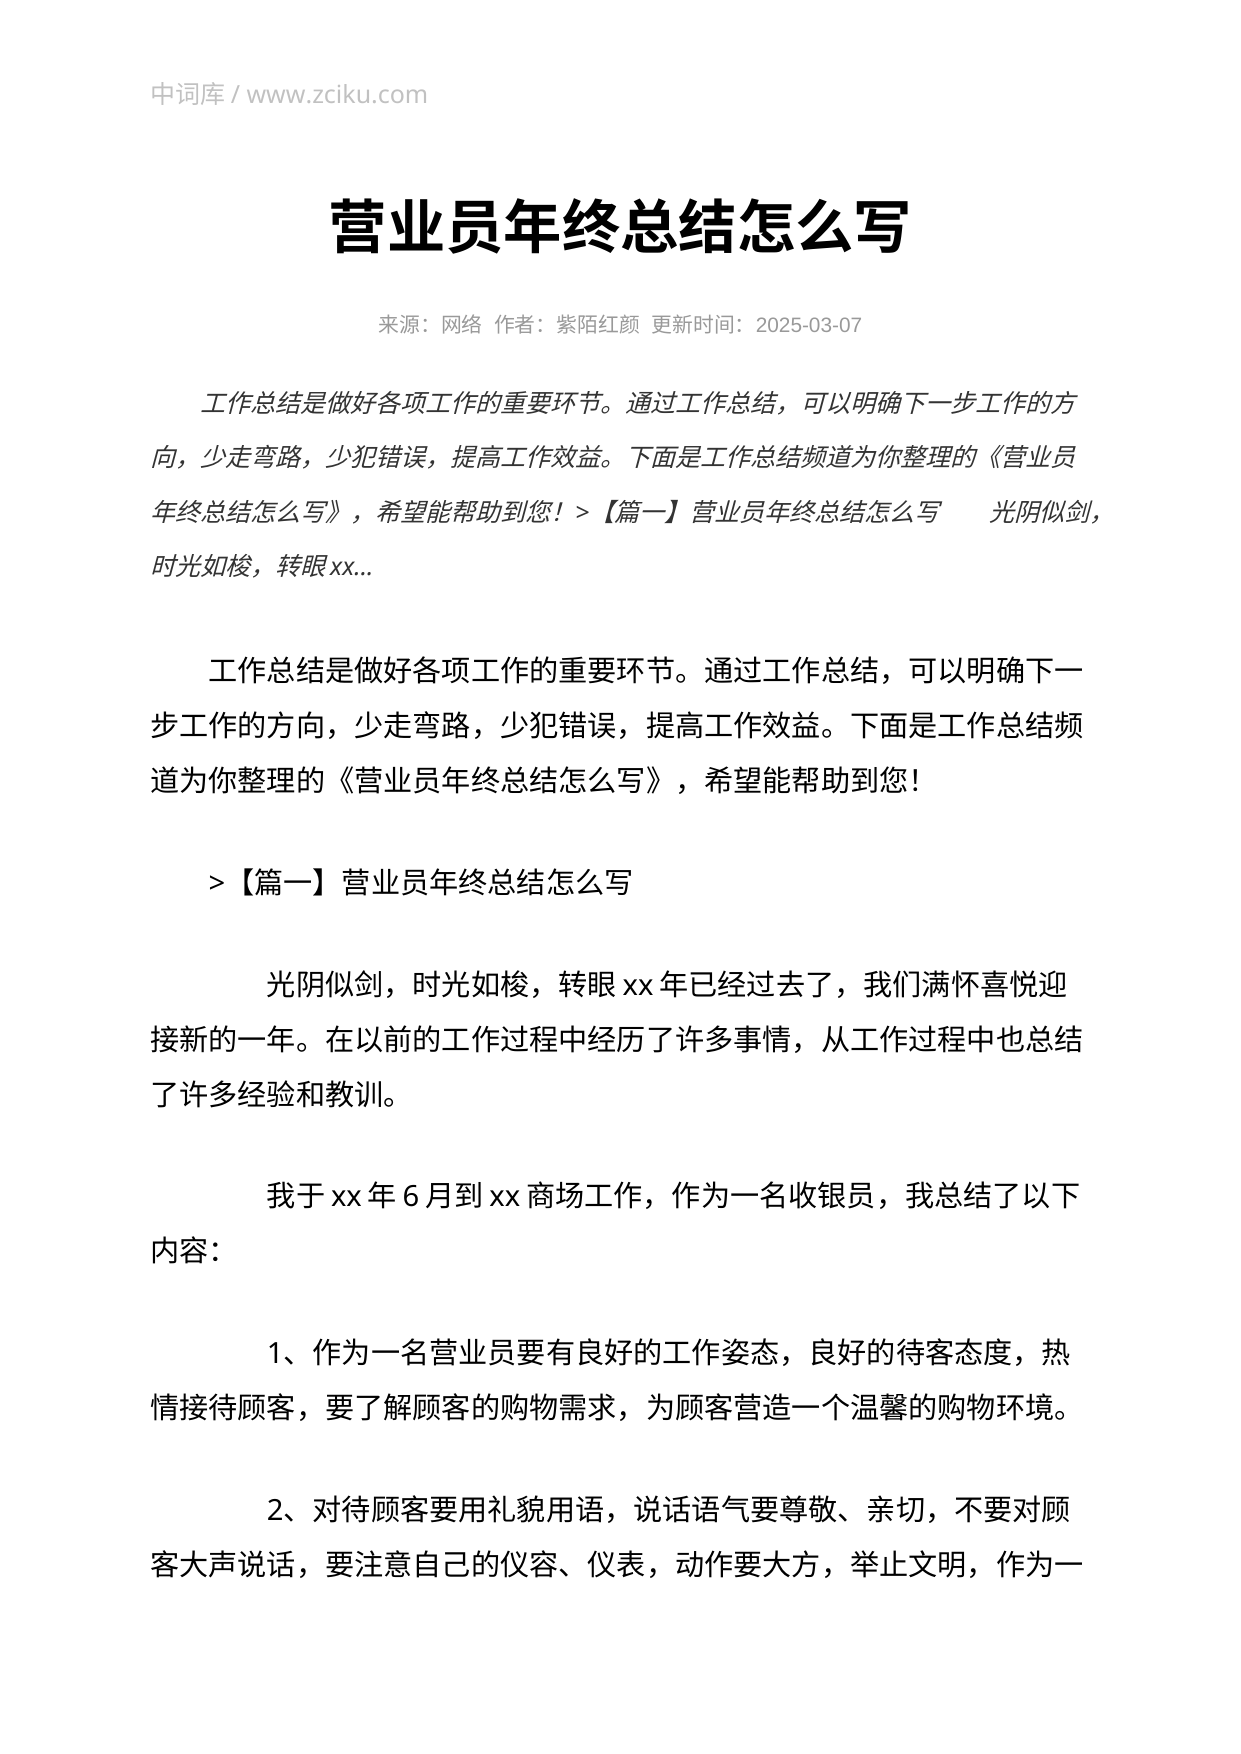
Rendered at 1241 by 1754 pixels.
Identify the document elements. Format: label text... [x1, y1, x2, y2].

subtitle 营业员年终总结怎么写 [150, 181, 1090, 266]
text >【篇一】营业员年终总结怎么写 [150, 859, 1090, 902]
text 1、作为一名营业员要有良好的工作姿态，良好的待客态度，热情接待顾客，要了解顾客的购物需求，为顾客营造一个温馨的购物环境。 [150, 1330, 1090, 1427]
text 工作总结是做好各项工作的重要环节。通过工作总结，可以明确下一步工作的方向，少走弯路，少犯错误，提高工作效益。下面是工作总结频道为你整理的《营业员年终总结怎么写》，希望能帮助到您！ [150, 648, 1090, 800]
text 我于xx年6月到xx商场工作，作为一名收银员，我总结了以下内容： [150, 1173, 1090, 1270]
text 来源：网络 作者：紫陌红颜 更新时间：2025-03-07 [150, 313, 1090, 337]
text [150, 1487, 1090, 1584]
text 工作总结是做好各项工作的重要环节。通过工作总结，可以明确下一步工作的方向，少走弯路，少犯错误，提高工作效益。下面是工作总结频道为你整理的《营业员年终总结怎么写》，希望能帮助到您！>【篇一】营业员年终总结怎么写 光阴似剑，时光如梭，转眼xx... [150, 383, 1090, 583]
text 光阴似剑，时光如梭，转眼xx年已经过去了，我们满怀喜悦迎接新的一年。在以前的工作过程中经历了许多事情，从工作过程中也总结了许多经验和教训。 [150, 961, 1090, 1113]
